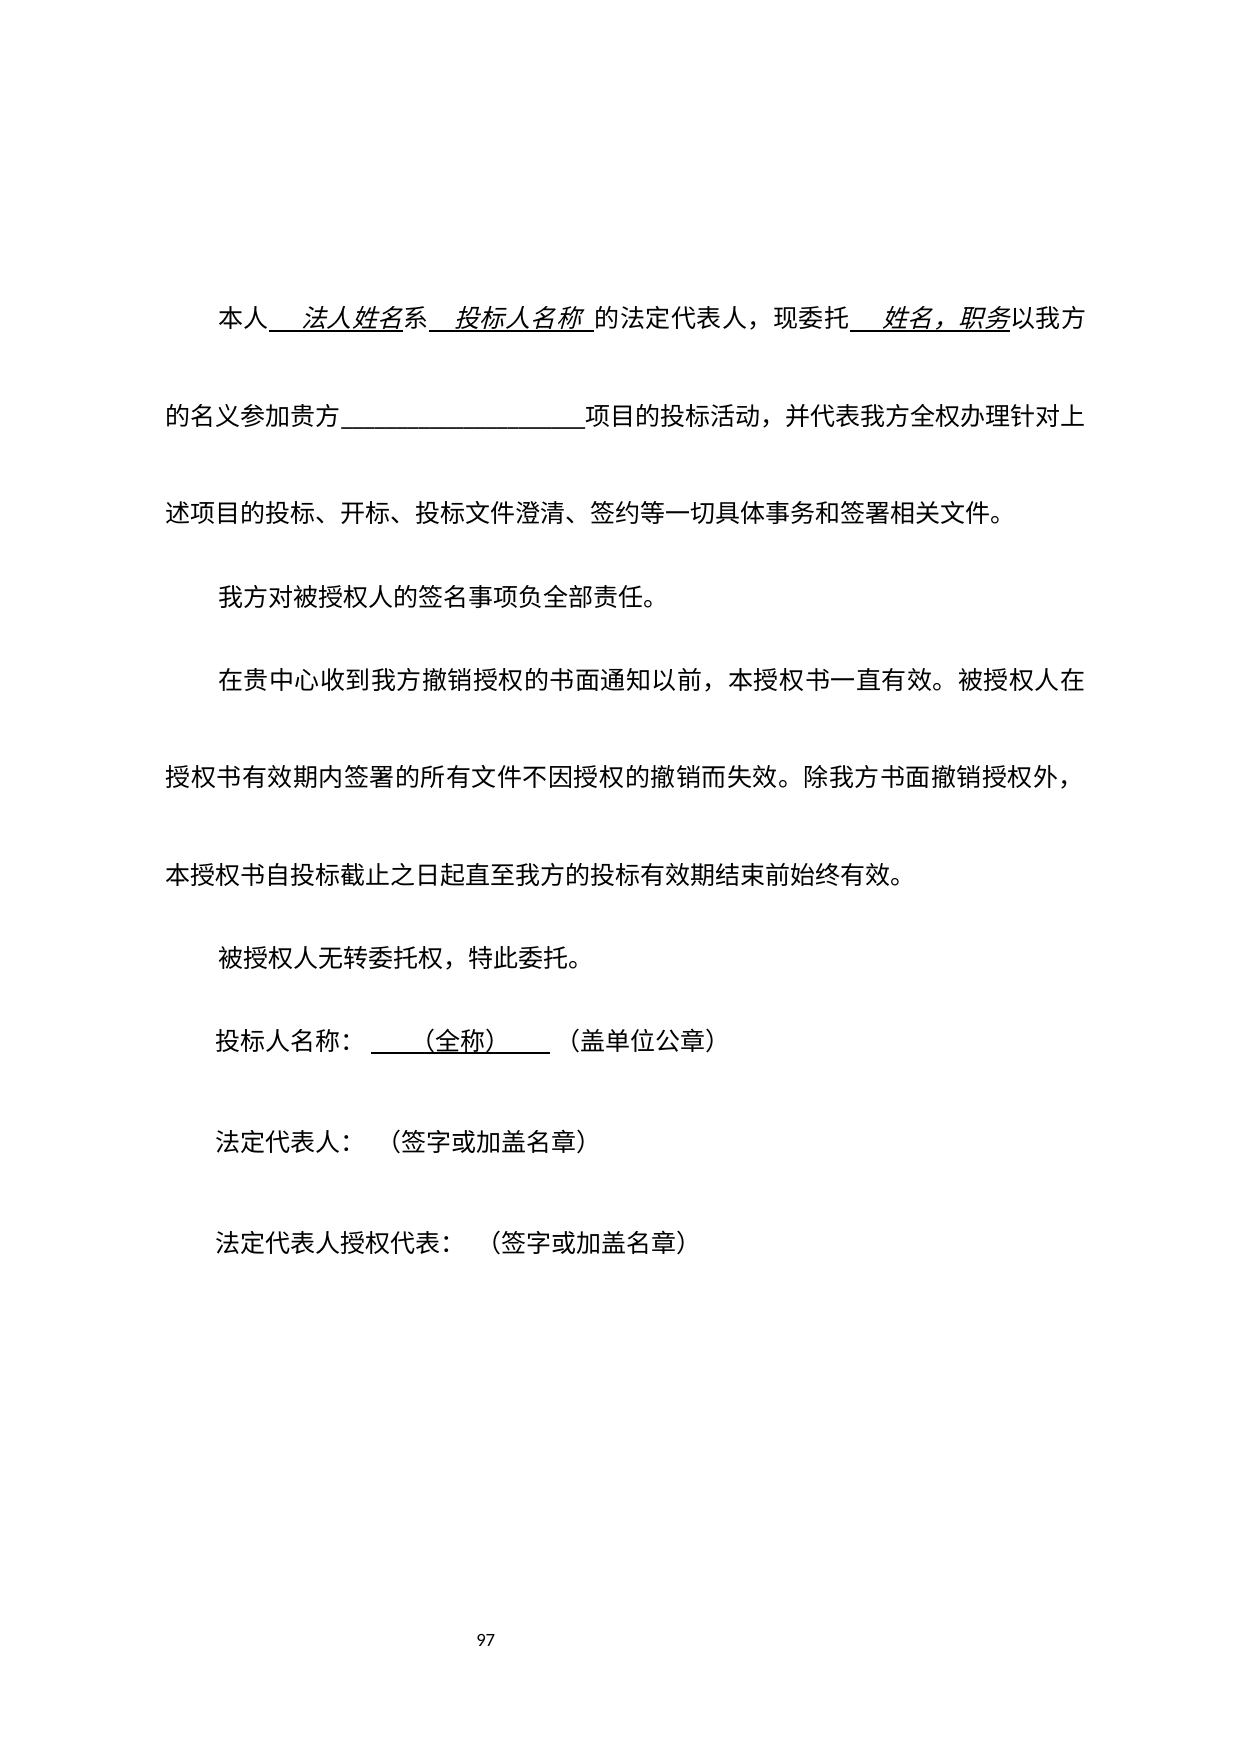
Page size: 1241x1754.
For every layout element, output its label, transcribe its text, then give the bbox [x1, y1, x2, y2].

text 被授权人无转委托权，特此委托。 [165, 924, 1087, 989]
text 我方对被授权人的签名事项负全部责任。 [165, 563, 1087, 628]
text 投标人名称： （全称） （盖单位公章） [165, 1007, 1087, 1072]
text 法定代表人： （签字或加盖名章） [165, 1108, 1087, 1173]
text 法定代表人授权代表： （签字或加盖名章） [165, 1209, 1087, 1274]
text 在贵中心收到我方撤销授权的书面通知以前，本授权书一直有效。被授权人在授权书有效期内签署的所有文件不因授权的撤销而失效。除我方书面撤销授权外，本授权书自投标截止之日起直至我方的投标有效期结束前始终有效。 [165, 646, 1087, 906]
text 本人 法人姓名系 投标人名称 的法定代表人，现委托 姓名，职务以我方的名义参加贵方______________________项目的投标活动，并代表我方全权办理针对上述项目的投标、开标、投标文件澄清、签约等一切具体事务和签署相关文件。 [165, 284, 1087, 544]
